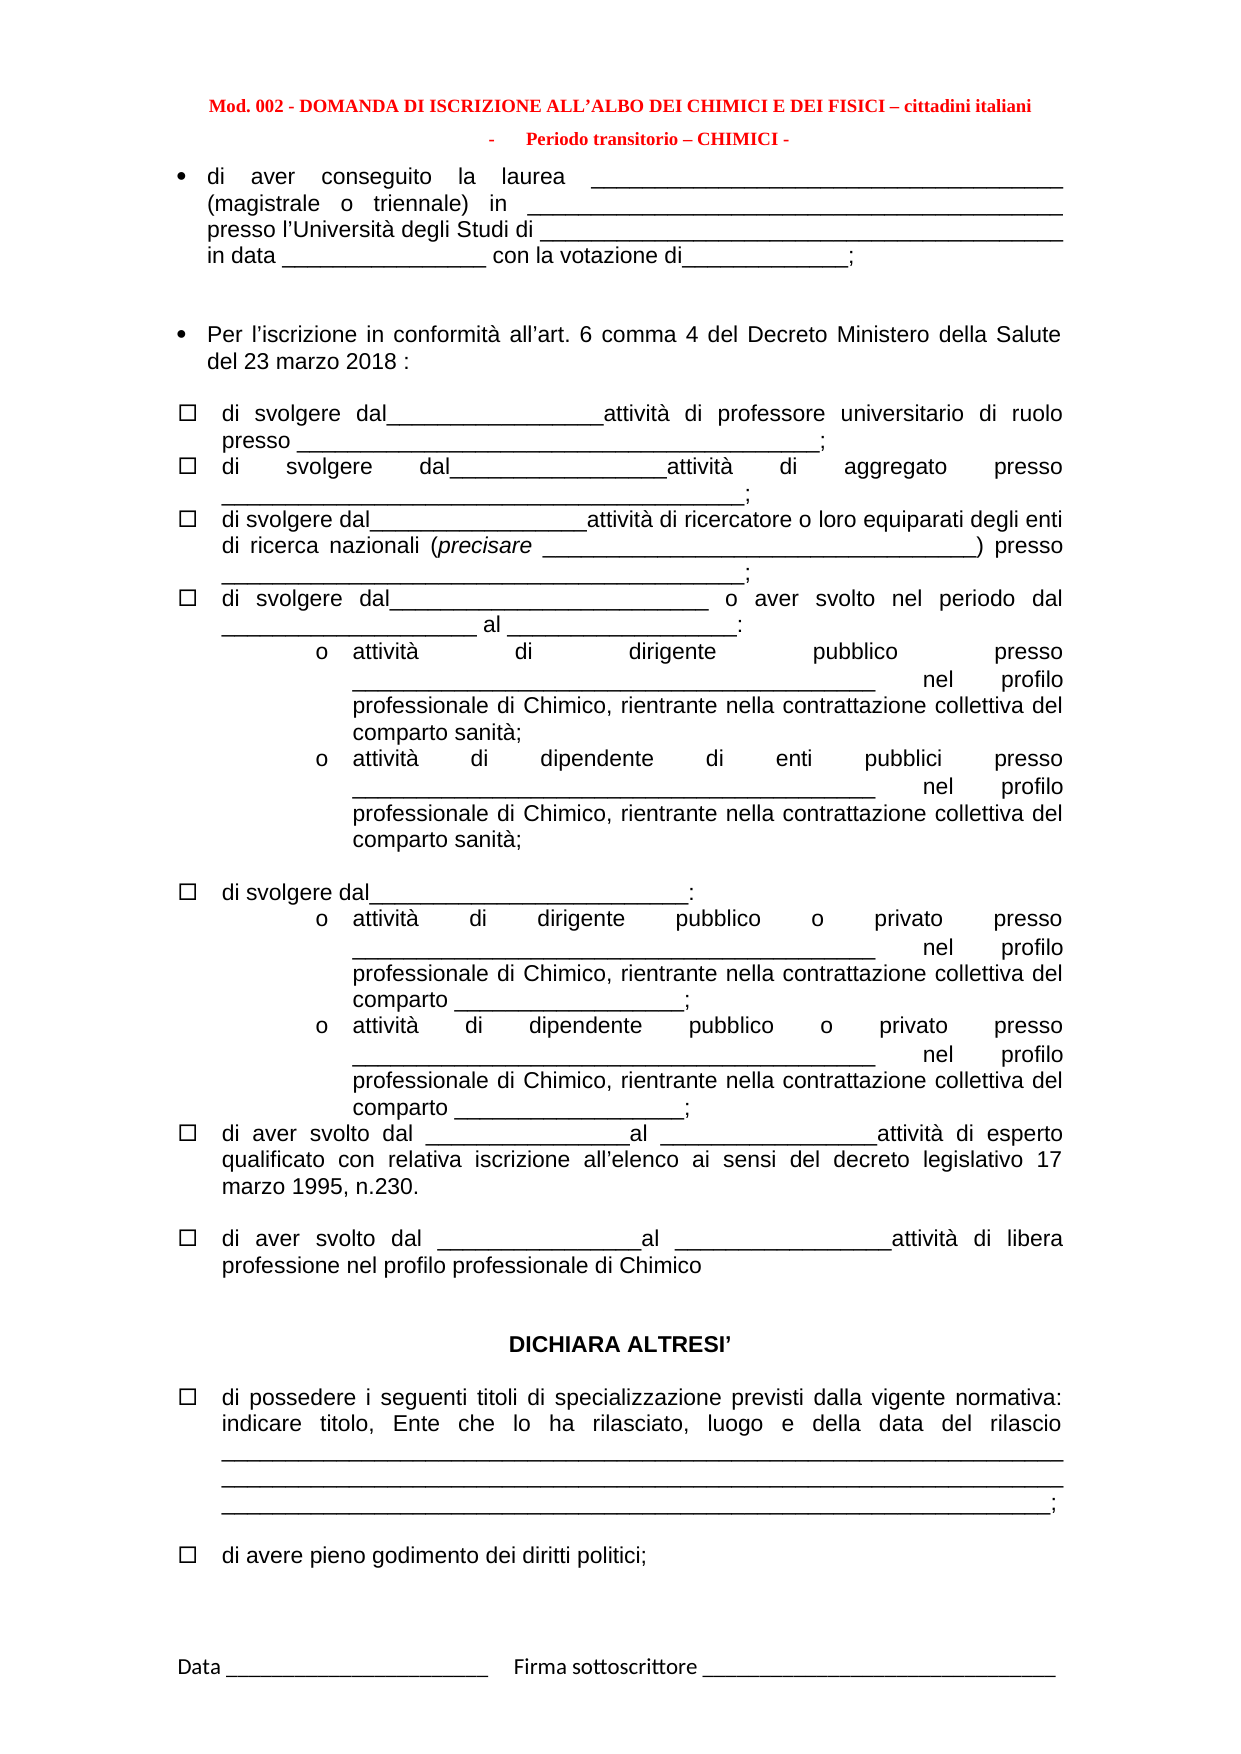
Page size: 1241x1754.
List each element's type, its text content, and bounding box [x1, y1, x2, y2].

list di avere pieno godimento dei diritti politici; [177, 1542, 1063, 1568]
list attività di dirigente pubblico o privato presso _________________________________________ nel profilo professionale di Chimico, rientrante nella contrattazione collettiva del comparto __________________; [315, 905, 1063, 1012]
list di aver svolto dal ________________al _________________attività di esperto qualificato con relativa iscrizione all’elenco ai sensi del decreto legislativo 17 marzo 1995, n.230. [177, 1120, 1063, 1199]
list di svolgere dal_________________attività di professore universitario di ruolo presso _________________________________________; [177, 400, 1063, 453]
list di aver conseguito la laurea _____________________________________ (magistrale o triennale) in __________________________________________ presso l’Università degli Studi di _________________________________________ in data ________________ con la votazione di_____________; [177, 163, 1063, 269]
list di svolgere dal_________________________: [177, 879, 1063, 905]
list attività di dipendente pubblico o privato presso _________________________________________ nel profilo professionale di Chimico, rientrante nella contrattazione collettiva del comparto __________________; [315, 1012, 1063, 1120]
text DICHIARA ALTRESI’ [177, 1331, 1063, 1357]
list attività di dirigente pubblico presso _________________________________________ nel profilo professionale di Chimico, rientrante nella contrattazione collettiva del comparto sanità; [315, 638, 1063, 745]
list di svolgere dal_________________attività di aggregato presso _________________________________________; [177, 453, 1063, 506]
list attività di dipendente di enti pubblici presso _________________________________________ nel profilo professionale di Chimico, rientrante nella contrattazione collettiva del comparto sanità; [315, 745, 1063, 852]
list di svolgere dal_________________attività di ricercatore o loro equiparati degli enti di ricerca nazionali (precisare __________________________________) presso _________________________________________; [177, 506, 1063, 585]
list di svolgere dal_________________________ o aver svolto nel periodo dal ____________________ al __________________: [177, 585, 1063, 638]
list Per l’iscrizione in conformità all’art. 6 comma 4 del Decreto Ministero della Salute del 23 marzo 2018 : [177, 321, 1063, 374]
list di possedere i seguenti titoli di specializzazione previsti dalla vigente normativa: indicare titolo, Ente che lo ha rilasciato, luogo e della data del rilascio _____________________________________________________________________________________________________________________________________________________________________________________________________; [177, 1383, 1063, 1515]
list di aver svolto dal ________________al _________________attività di libera professione nel profilo professionale di Chimico [177, 1225, 1063, 1278]
